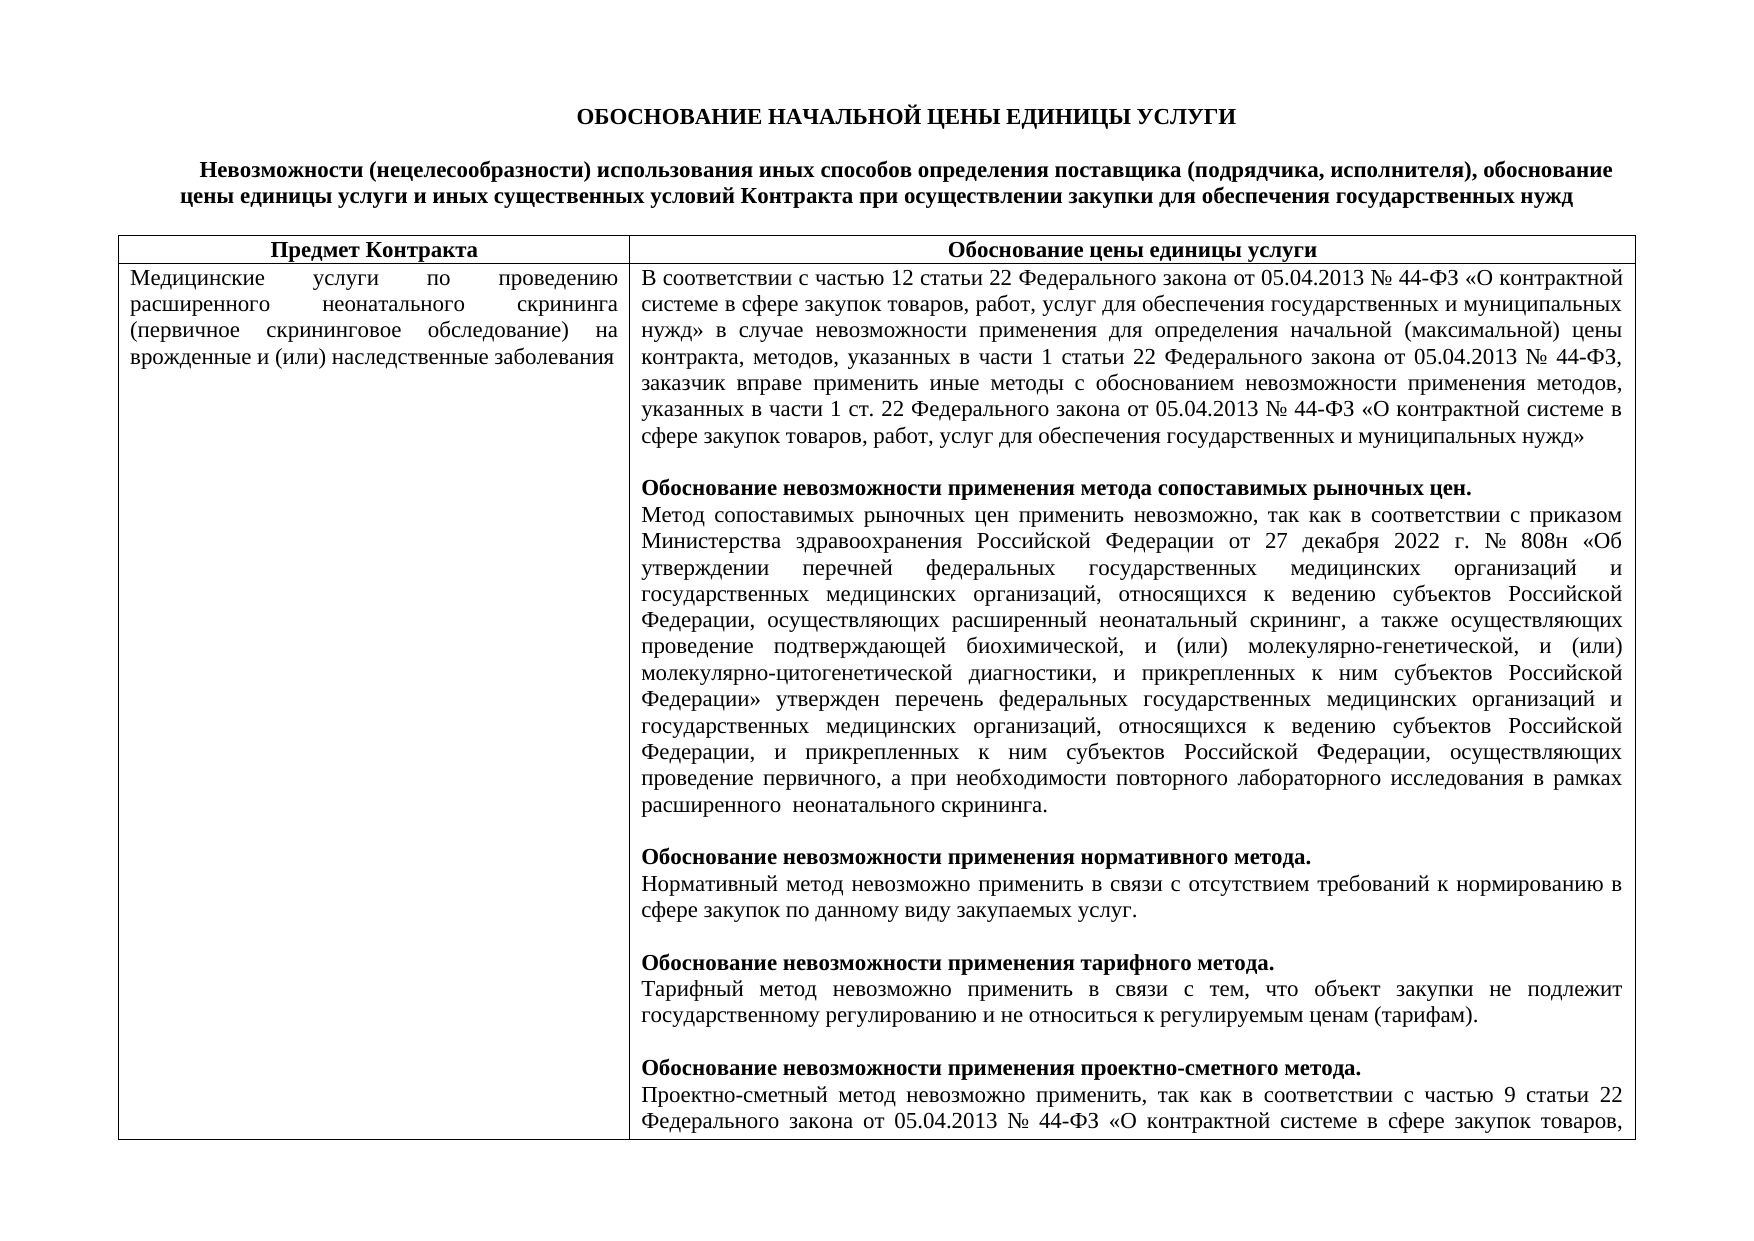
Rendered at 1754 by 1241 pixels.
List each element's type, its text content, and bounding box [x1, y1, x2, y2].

text Невозможности (нецелесообразности) использования иных способов определения поставщика (подрядчика, исполнителя), обоснование цены единицы услуги и иных существенных условий Контракта при осуществлении закупки для обеспечения государственных нужд [118, 156, 1636, 209]
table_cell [630, 264, 1635, 1139]
text ОБОСНОВАНИЕ НАЧАЛЬНОЙ ЦЕНЫ ЕДИНИЦЫ УСЛУГИ [118, 103, 1636, 130]
table_header Предмет Контракта [119, 236, 629, 263]
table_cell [119, 264, 629, 1139]
table_header Обоснование цены единицы услуги [630, 236, 1635, 263]
